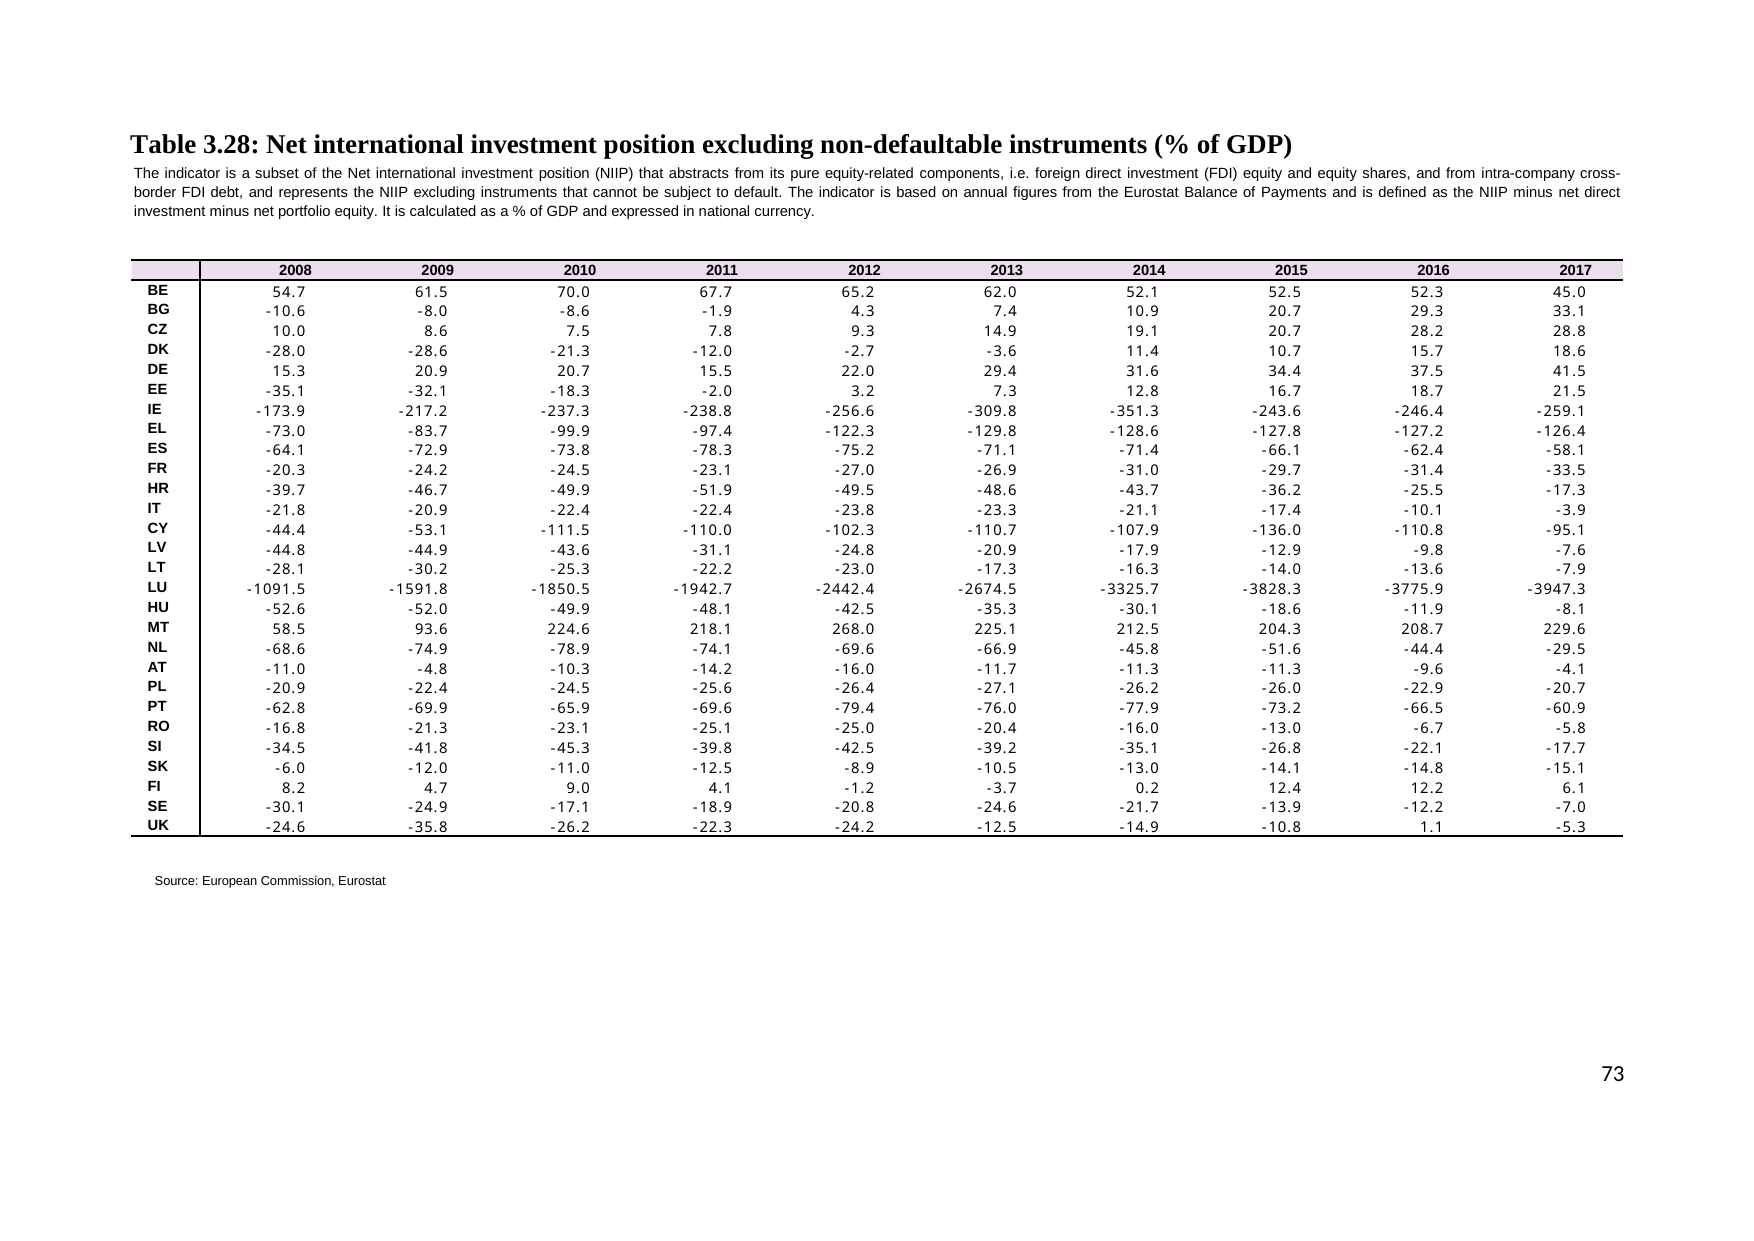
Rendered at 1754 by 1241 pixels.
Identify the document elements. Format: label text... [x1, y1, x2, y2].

subtitle Table 3.28: Net international investment position excluding non-defaultable instruments (% of GDP) [130, 128, 1624, 159]
